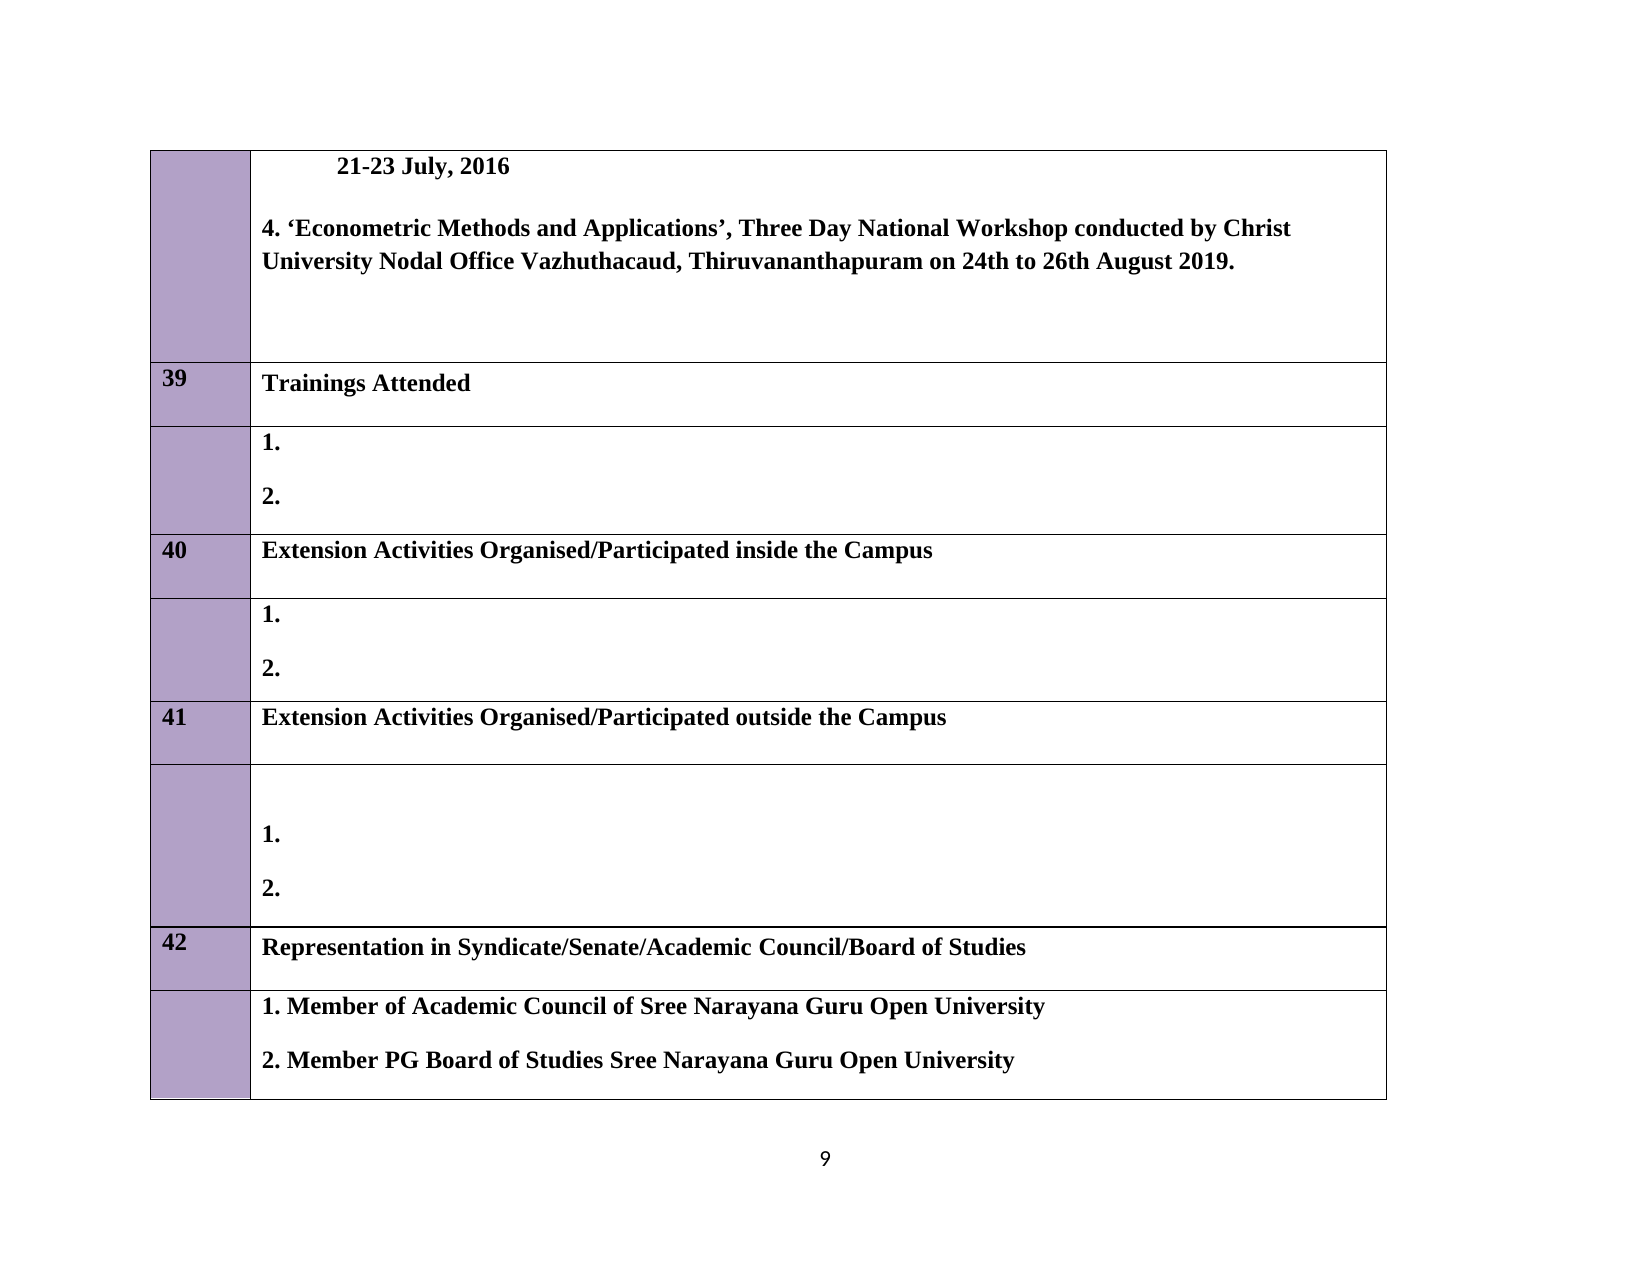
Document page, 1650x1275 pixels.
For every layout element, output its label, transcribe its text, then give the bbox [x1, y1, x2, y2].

table_cell Representation in Syndicate/Senate/Academic Council/Board of Studies [251, 928, 1386, 990]
table_cell [151, 151, 250, 362]
table_cell 41 [151, 702, 250, 764]
table_cell Trainings Attended [251, 363, 1386, 426]
table_cell [151, 599, 250, 701]
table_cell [251, 151, 1386, 362]
table_cell 1. 2. [251, 599, 1386, 701]
table_cell Extension Activities Organised/Participated inside the Campus [251, 535, 1386, 598]
table_cell [151, 991, 250, 1098]
table_cell 42 [151, 928, 250, 990]
table_cell 40 [151, 535, 250, 598]
table_cell [151, 427, 250, 534]
table_cell [151, 765, 250, 926]
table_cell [251, 991, 1386, 1098]
table_cell Extension Activities Organised/Participated outside the Campus [251, 702, 1386, 764]
table_cell 39 [151, 363, 250, 426]
table_cell 1. 2. [251, 427, 1386, 534]
table_cell 1. 2. [251, 765, 1386, 926]
